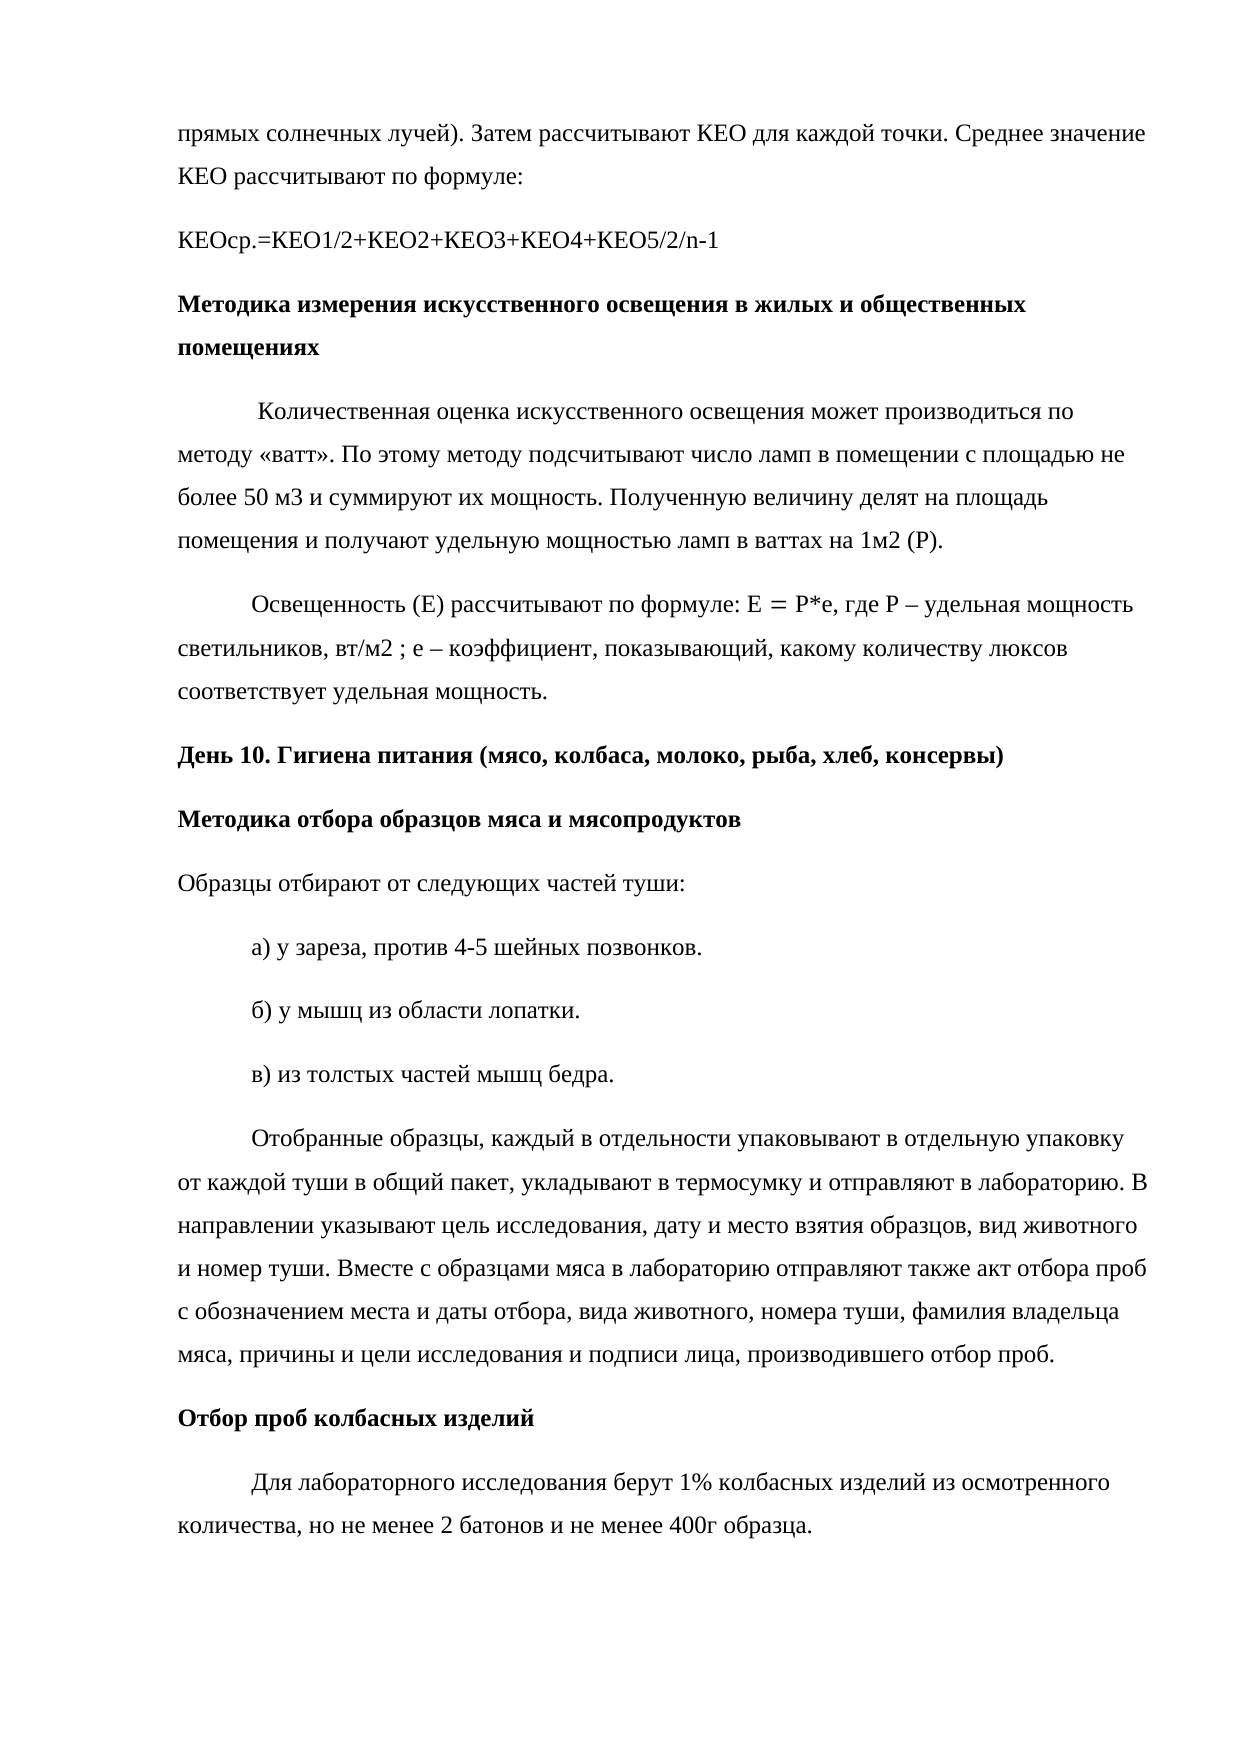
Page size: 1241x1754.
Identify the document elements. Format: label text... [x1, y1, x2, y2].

text б) у мышц из области лопатки. [177, 996, 1152, 1024]
text в) из толстых частей мышц бедра. [177, 1059, 1152, 1088]
text Методика измерения искусственного освещения в жилых и общественных помещениях [177, 289, 1152, 361]
text Образцы отбирают от следующих частей туши: [177, 868, 1152, 896]
text КЕОср.=КЕО1/2+КЕО2+КЕО3+КЕО4+КЕО5/2/n-1 [177, 225, 1152, 254]
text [177, 118, 1152, 190]
text Отбор проб колбасных изделий [177, 1403, 1152, 1432]
text Методика отбора образцов мяса и мясопродуктов [177, 804, 1152, 832]
text Количественная оценка искусственного освещения может производиться по методу «ватт». По этому методу подсчитывают число ламп в помещении с площадью не более 50 м3 и суммируют их мощность. Полученную величину делят на площадь помещения и получают удельную мощностью ламп в ваттах на 1м2 (Р). [177, 396, 1152, 554]
text Отобранные образцы, каждый в отдельности упаковывают в отдельную упаковку от каждой туши в общий пакет, укладывают в термосумку и отправляют в лабораторию. В направлении указывают цель исследования, дату и место взятия образцов, вид животного и номер туши. Вместе с образцами мяса в лабораторию отправляют также акт отбора проб с обозначением места и даты отбора, вида животного, номера туши, фамилия владельца мяса, причины и цели исследования и подписи лица, производившего отбор проб. [177, 1123, 1152, 1368]
text Освещенность (Е) рассчитывают по формуле: E P*e, где P – удельная мощность светильников, вт/м2 ; e – коэффициент, показывающий, какому количеству люксов соответствует удельная мощность. [177, 589, 1152, 704]
text День 10. Гигиена питания (мясо, колбаса, молоко, рыба, хлеб, консервы) [177, 740, 1152, 768]
text Для лабораторного исследования берут 1% колбасных изделий из осмотренного количества, но не менее 2 батонов и не менее 400г образца. [177, 1467, 1152, 1539]
text а) у зареза, против 4-5 шейных позвонков. [177, 932, 1152, 960]
